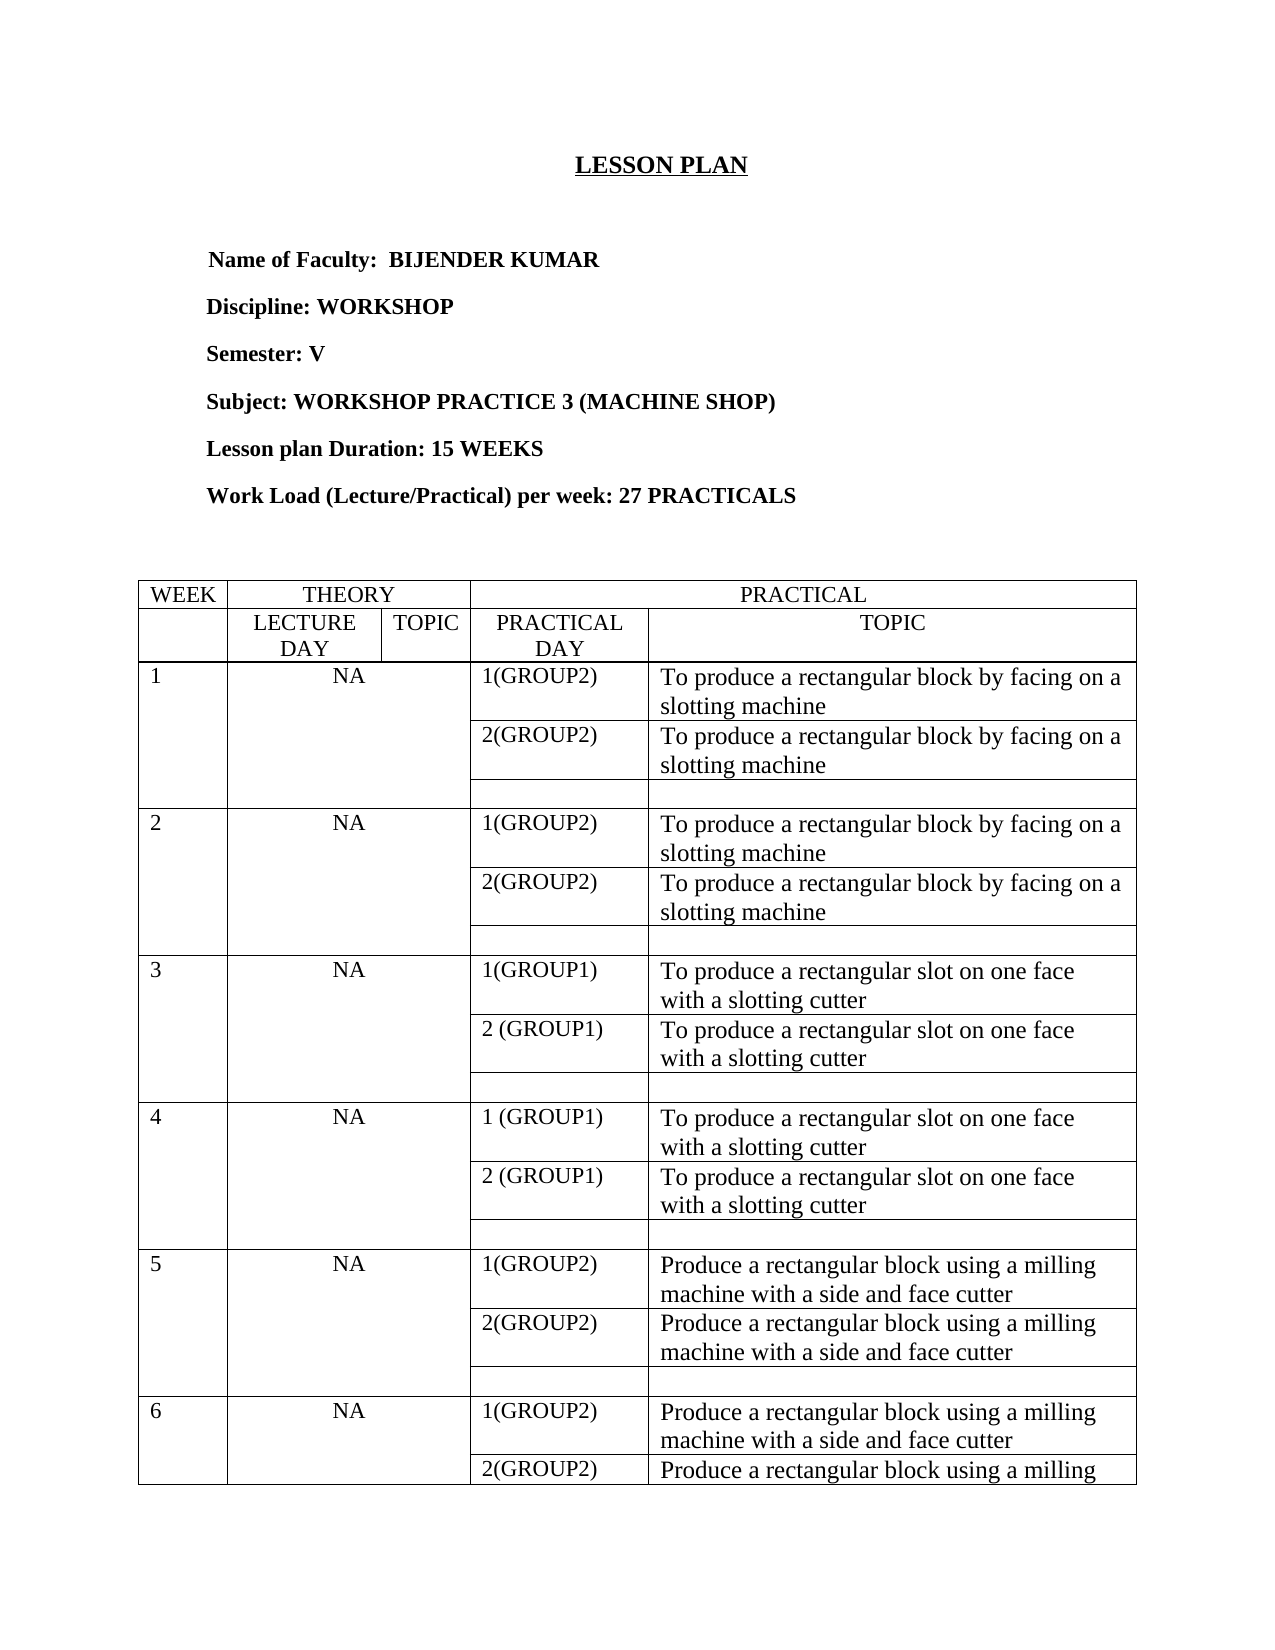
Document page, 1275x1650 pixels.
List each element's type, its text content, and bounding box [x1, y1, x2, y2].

table_cell [471, 1073, 648, 1102]
text Subject: WORKSHOP PRACTICE 3 (MACHINE SHOP) [206, 388, 1125, 414]
table_cell To produce a rectangular block by facing on a slotting machine [649, 868, 1136, 925]
table_header PRACTICAL [471, 581, 1136, 608]
table_cell NA [228, 956, 470, 1102]
table_cell [649, 1367, 1136, 1396]
table_cell NA [228, 1397, 470, 1484]
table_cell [649, 1397, 1136, 1454]
text LESSON PLAN [575, 150, 1125, 179]
table_cell LECTURE DAY [228, 609, 381, 661]
text Work Load (Lecture/Practical) per week: 27 PRACTICALS [206, 482, 1125, 508]
table_cell 1(GROUP2) [471, 1397, 648, 1454]
table_cell NA [228, 1250, 470, 1396]
table_cell 1(GROUP2) [471, 1250, 648, 1307]
table_cell NA [228, 1103, 470, 1249]
table_cell 6 [139, 1397, 227, 1484]
table_cell NA [228, 663, 470, 808]
table_cell [471, 780, 648, 808]
text Discipline: WORKSHOP [206, 293, 1125, 320]
table_header WEEK [139, 581, 227, 608]
table_cell 2(GROUP2) [471, 721, 648, 778]
table_cell [649, 780, 1136, 808]
table_cell 4 [139, 1103, 227, 1249]
table_cell TOPIC [649, 609, 1136, 661]
table_cell 1 (GROUP1) [471, 1103, 648, 1161]
table_cell 1(GROUP2) [471, 809, 648, 867]
text Lesson plan Duration: 15 WEEKS [206, 435, 1125, 461]
text Name of Faculty: BIJENDER KUMAR [162, 246, 1125, 272]
table_cell Produce a rectangular block using a milling machine with a side and face cutter [649, 1250, 1136, 1307]
text Semester: V [206, 341, 1125, 367]
table_header THEORY [228, 581, 470, 608]
table_cell 2 (GROUP1) [471, 1162, 648, 1219]
table_cell 2(GROUP2) [471, 1309, 648, 1366]
table_cell 1(GROUP1) [471, 956, 648, 1014]
table_cell 2(GROUP2) [471, 1455, 648, 1484]
table_cell Produce a rectangular block using a milling machine with a side and face cutter [649, 1309, 1136, 1366]
table_cell 1 [139, 663, 227, 808]
table_cell 2(GROUP2) [471, 868, 648, 925]
table_cell NA [228, 809, 470, 955]
table_cell 1(GROUP2) [471, 663, 648, 720]
table_cell [649, 926, 1136, 955]
table_cell To produce a rectangular slot on one face with a slotting cutter [649, 1015, 1136, 1072]
table_cell [139, 609, 227, 661]
table_cell To produce a rectangular block by facing on a slotting machine [649, 721, 1136, 778]
table_cell To produce a rectangular slot on one face with a slotting cutter [649, 1103, 1136, 1161]
table_cell To produce a rectangular slot on one face with a slotting cutter [649, 956, 1136, 1014]
table_cell 2 [139, 809, 227, 955]
table_cell To produce a rectangular block by facing on a slotting machine [649, 663, 1136, 720]
table_cell [471, 1367, 648, 1396]
table_cell To produce a rectangular block by facing on a slotting machine [649, 809, 1136, 867]
table_cell [649, 1220, 1136, 1249]
table_cell 5 [139, 1250, 227, 1396]
table_cell [649, 1073, 1136, 1102]
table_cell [649, 1455, 1136, 1484]
table_cell TOPIC [382, 609, 470, 661]
table_cell PRACTICAL DAY [471, 609, 648, 661]
table_cell 2 (GROUP1) [471, 1015, 648, 1072]
table_cell To produce a rectangular slot on one face with a slotting cutter [649, 1162, 1136, 1219]
table_cell [471, 1220, 648, 1249]
table_cell [471, 926, 648, 955]
table_cell 3 [139, 956, 227, 1102]
